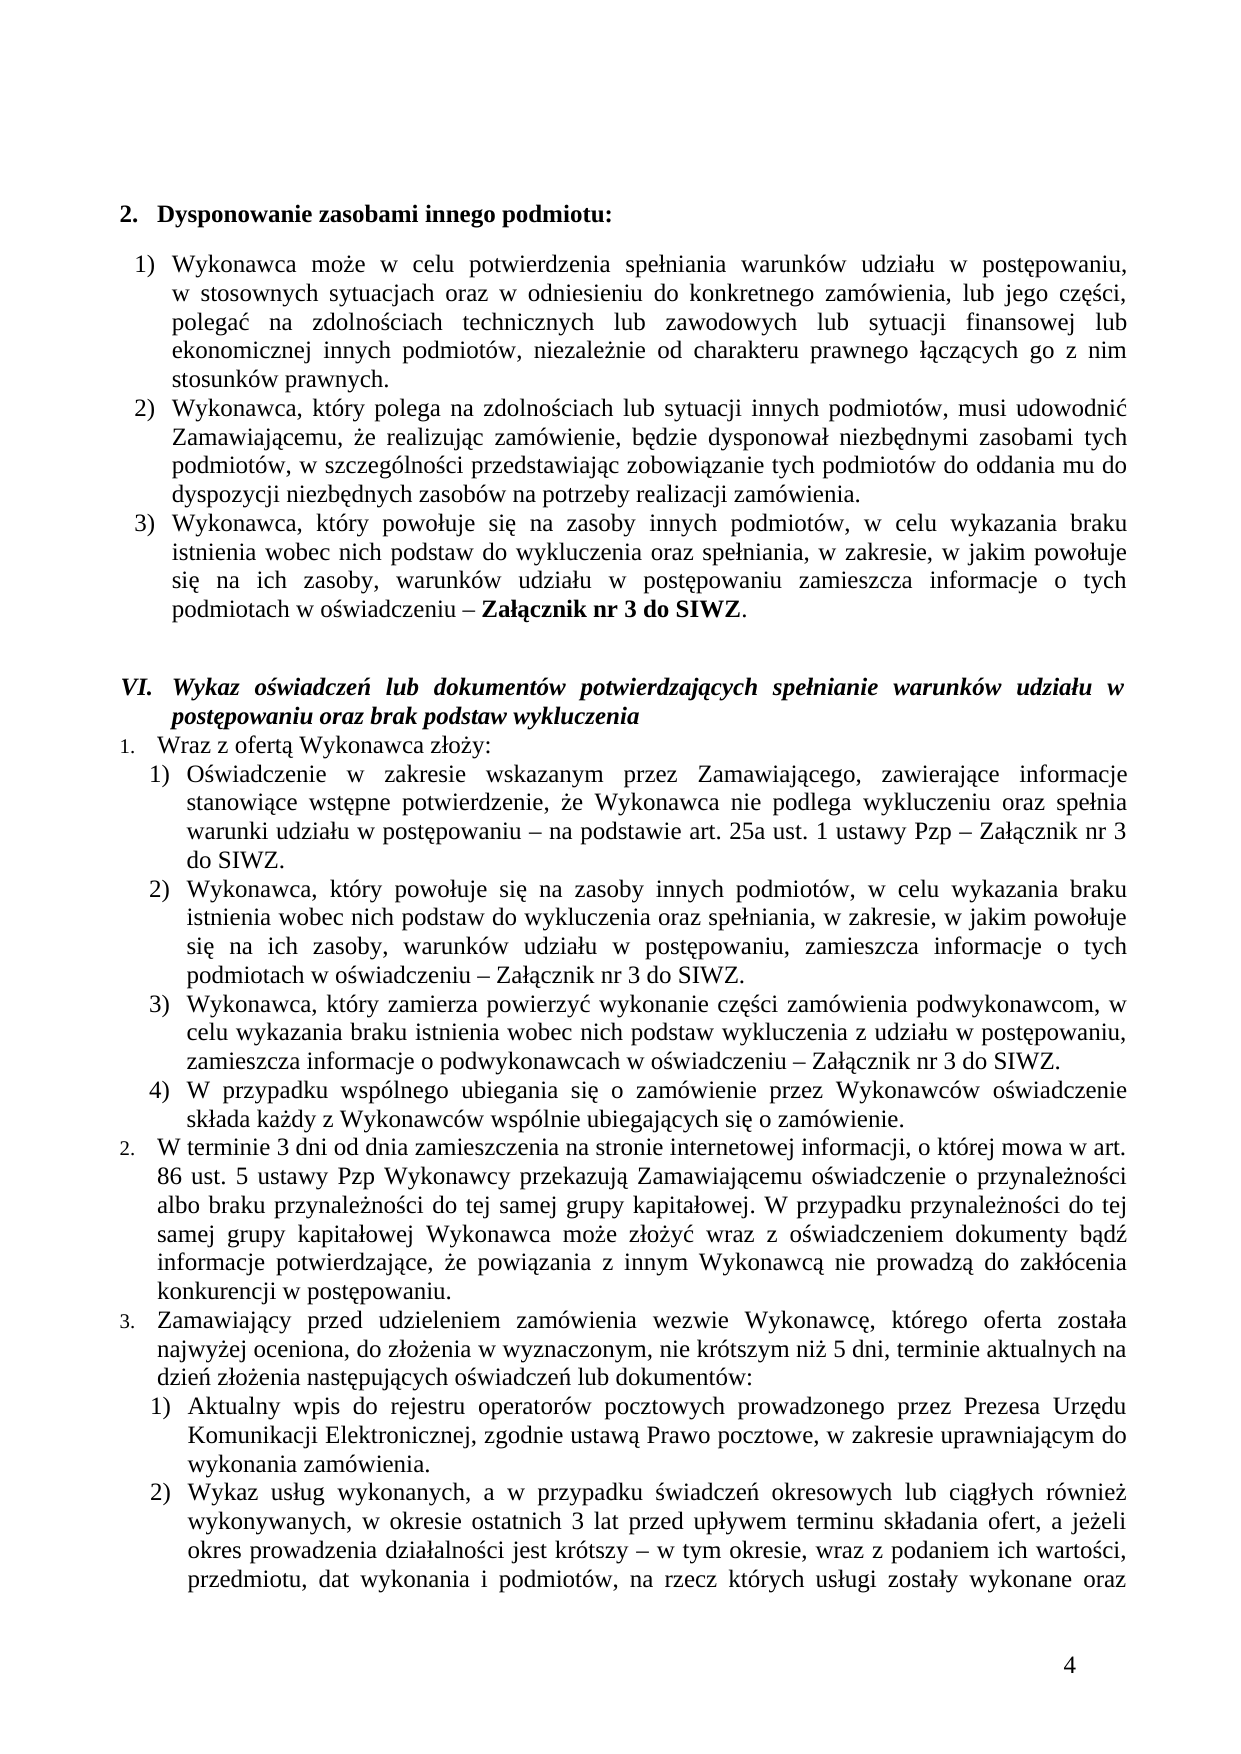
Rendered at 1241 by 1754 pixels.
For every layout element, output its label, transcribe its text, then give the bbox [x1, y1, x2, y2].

list W terminie 3 dni od dnia zamieszczenia na stronie internetowej informacji, o której mowa w art. 86 ust. 5 ustawy Pzp Wykonawcy przekazują Zamawiającemu oświadczenie o przynależności albo braku przynależności do tej samej grupy kapitałowej. W przypadku przynależności do tej samej grupy kapitałowej Wykonawca może złożyć wraz z oświadczeniem dokumenty bądź informacje potwierdzające, że powiązania z innym Wykonawcą nie prowadzą do zakłócenia konkurencji w postępowaniu. [119, 1132, 1128, 1305]
list Wykonawca, który zamierza powierzyć wykonanie części zamówienia podwykonawcom, w celu wykazania braku istnienia wobec nich podstaw wykluczenia z udziału w postępowaniu, zamieszcza informacje o podwykonawcach w oświadczeniu – Załącznik nr 3 do SIWZ. [149, 989, 1128, 1075]
list Wykonawca może w celu potwierdzenia spełniania warunków udziału w postępowaniu, w stosownych sytuacjach oraz w odniesieniu do konkretnego zamówienia, lub jego części, polegać na zdolnościach technicznych lub zawodowych lub sytuacji finansowej lub ekonomicznej innych podmiotów, niezależnie od charakteru prawnego łączących go z nim stosunków prawnych. [134, 249, 1128, 393]
list Oświadczenie w zakresie wskazanym przez Zamawiającego, zawierające informacje stanowiące wstępne potwierdzenie, że Wykonawca nie podlega wykluczeniu oraz spełnia warunki udziału w postępowaniu – na podstawie art. 25a ust. 1 ustawy Pzp – Załącznik nr 3 do SIWZ. [149, 759, 1128, 874]
list Aktualny wpis do rejestru operatorów pocztowych prowadzonego przez Prezesa Urzędu Komunikacji Elektronicznej, zgodnie ustawą Prawo pocztowe, w zakresie uprawniającym do wykonania zamówienia. [150, 1391, 1128, 1477]
list Wykonawca, który powołuje się na zasoby innych podmiotów, w celu wykazania braku istnienia wobec nich podstaw do wykluczenia oraz spełniania, w zakresie, w jakim powołuje się na ich zasoby, warunków udziału w postępowaniu zamieszcza informacje o tych podmiotach w oświadczeniu – Załącznik nr 3 do SIWZ. [134, 508, 1128, 623]
list W przypadku wspólnego ubiegania się o zamówienie przez Wykonawców oświadczenie składa każdy z Wykonawców wspólnie ubiegających się o zamówienie. [149, 1075, 1128, 1132]
list Wykonawca, który polega na zdolnościach lub sytuacji innych podmiotów, musi udowodnić Zamawiającemu, że realizując zamówienie, będzie dysponował niezbędnymi zasobami tych podmiotów, w szczególności przedstawiając zobowiązanie tych podmiotów do oddania mu do dyspozycji niezbędnych zasobów na potrzeby realizacji zamówienia. [134, 393, 1128, 508]
list Wykaz oświadczeń lub dokumentów potwierdzających spełnianie warunków udziału w postępowaniu oraz brak podstaw wykluczenia [120, 672, 1128, 730]
list Wykonawca, który powołuje się na zasoby innych podmiotów, w celu wykazania braku istnienia wobec nich podstaw do wykluczenia oraz spełniania, w zakresie, w jakim powołuje się na ich zasoby, warunków udziału w postępowaniu, zamieszcza informacje o tych podmiotach w oświadczeniu – Załącznik nr 3 do SIWZ. [149, 874, 1128, 989]
list Wraz z ofertą Wykonawca złoży: [119, 730, 1128, 759]
list Dysponowanie zasobami innego podmiotu: [119, 199, 1128, 228]
list Zamawiający przed udzieleniem zamówienia wezwie Wykonawcę, którego oferta została najwyżej oceniona, do złożenia w wyznaczonym, nie krótszym niż 5 dni, terminie aktualnych na dzień złożenia następujących oświadczeń lub dokumentów: [119, 1305, 1128, 1391]
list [150, 1477, 1128, 1592]
